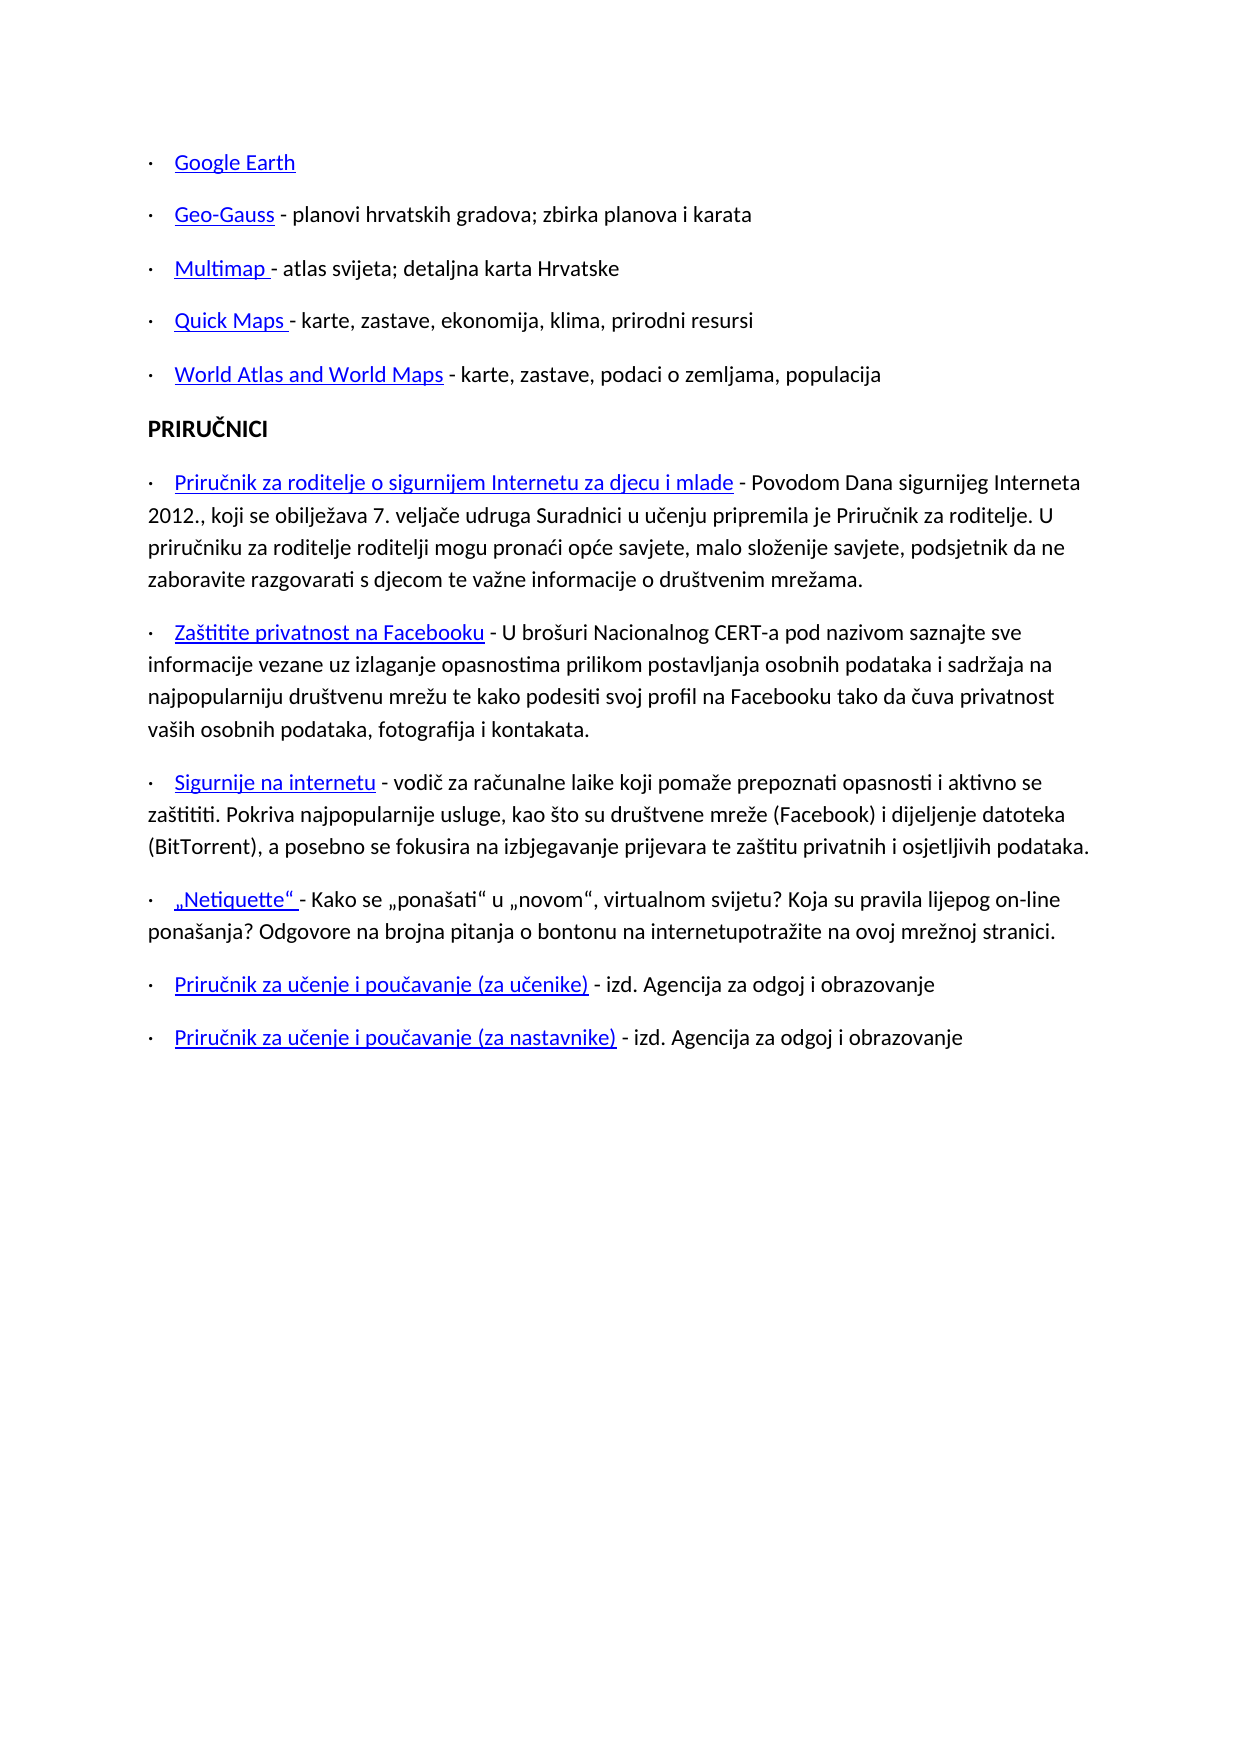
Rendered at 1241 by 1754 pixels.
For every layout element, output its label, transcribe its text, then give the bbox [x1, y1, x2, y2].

text · Geo-Gauss - planovi hrvatskih gradova; zbirka planova i karata [148, 201, 1093, 229]
text · Priručnik za učenje i poučavanje (za nastavnike) - izd. Agencija za odgoj i obrazovanje [148, 1023, 1093, 1051]
text · World Atlas and World Maps - karte, zastave, podaci o zemljama, populacija [148, 360, 1093, 388]
text · Quick Maps - karte, zastave, ekonomija, klima, prirodni resursi [148, 307, 1093, 335]
text · Multimap - atlas svijeta; detaljna karta Hrvatske [148, 254, 1093, 282]
text · Sigurnije na internetu - vodič za računalne laike koji pomaže prepoznati opasnosti i aktivno se zaštititi. Pokriva najpopularnije usluge, kao što su društvene mreže (Facebook) i dijeljenje datoteka (BitTorrent), a posebno se fokusira na izbjegavanje prijevara te zaštitu privatnih i osjetljivih podataka. [148, 768, 1093, 860]
text · Priručnik za učenje i poučavanje (za učenike) - izd. Agencija za odgoj i obrazovanje [148, 970, 1093, 998]
text · Zaštitite privatnost na Facebooku - U brošuri Nacionalnog CERT-a pod nazivom saznajte sve informacije vezane uz izlaganje opasnostima prilikom postavljanja osobnih podataka i sadržaja na najpopularniju društvenu mrežu te kako podesiti svoj profil na Facebooku tako da čuva privatnost vaših osobnih podataka, fotografija i kontakata. [148, 618, 1093, 743]
text · Priručnik za roditelje o sigurnijem Internetu za djecu i mlade - Povodom Dana sigurnijeg Interneta 2012., koji se obilježava 7. veljače udruga Suradnici u učenju pripremila je Priručnik za roditelje. U priručniku za roditelje roditelji mogu pronaći opće savjete, malo složenije savjete, podsjetnik da ne zaboravite razgovarati s djecom te važne informacije o društvenim mrežama. [148, 468, 1093, 593]
text PRIRUČNICI [148, 413, 1093, 443]
text · „Netiquette“ - Kako se „ponašati“ u „novom“, virtualnom svijetu? Koja su pravila lijepog on-line ponašanja? Odgovore na brojna pitanja o bontonu na internetupotražite na ovoj mrežnoj stranici. [148, 885, 1093, 945]
text · Google Earth [148, 148, 1093, 176]
